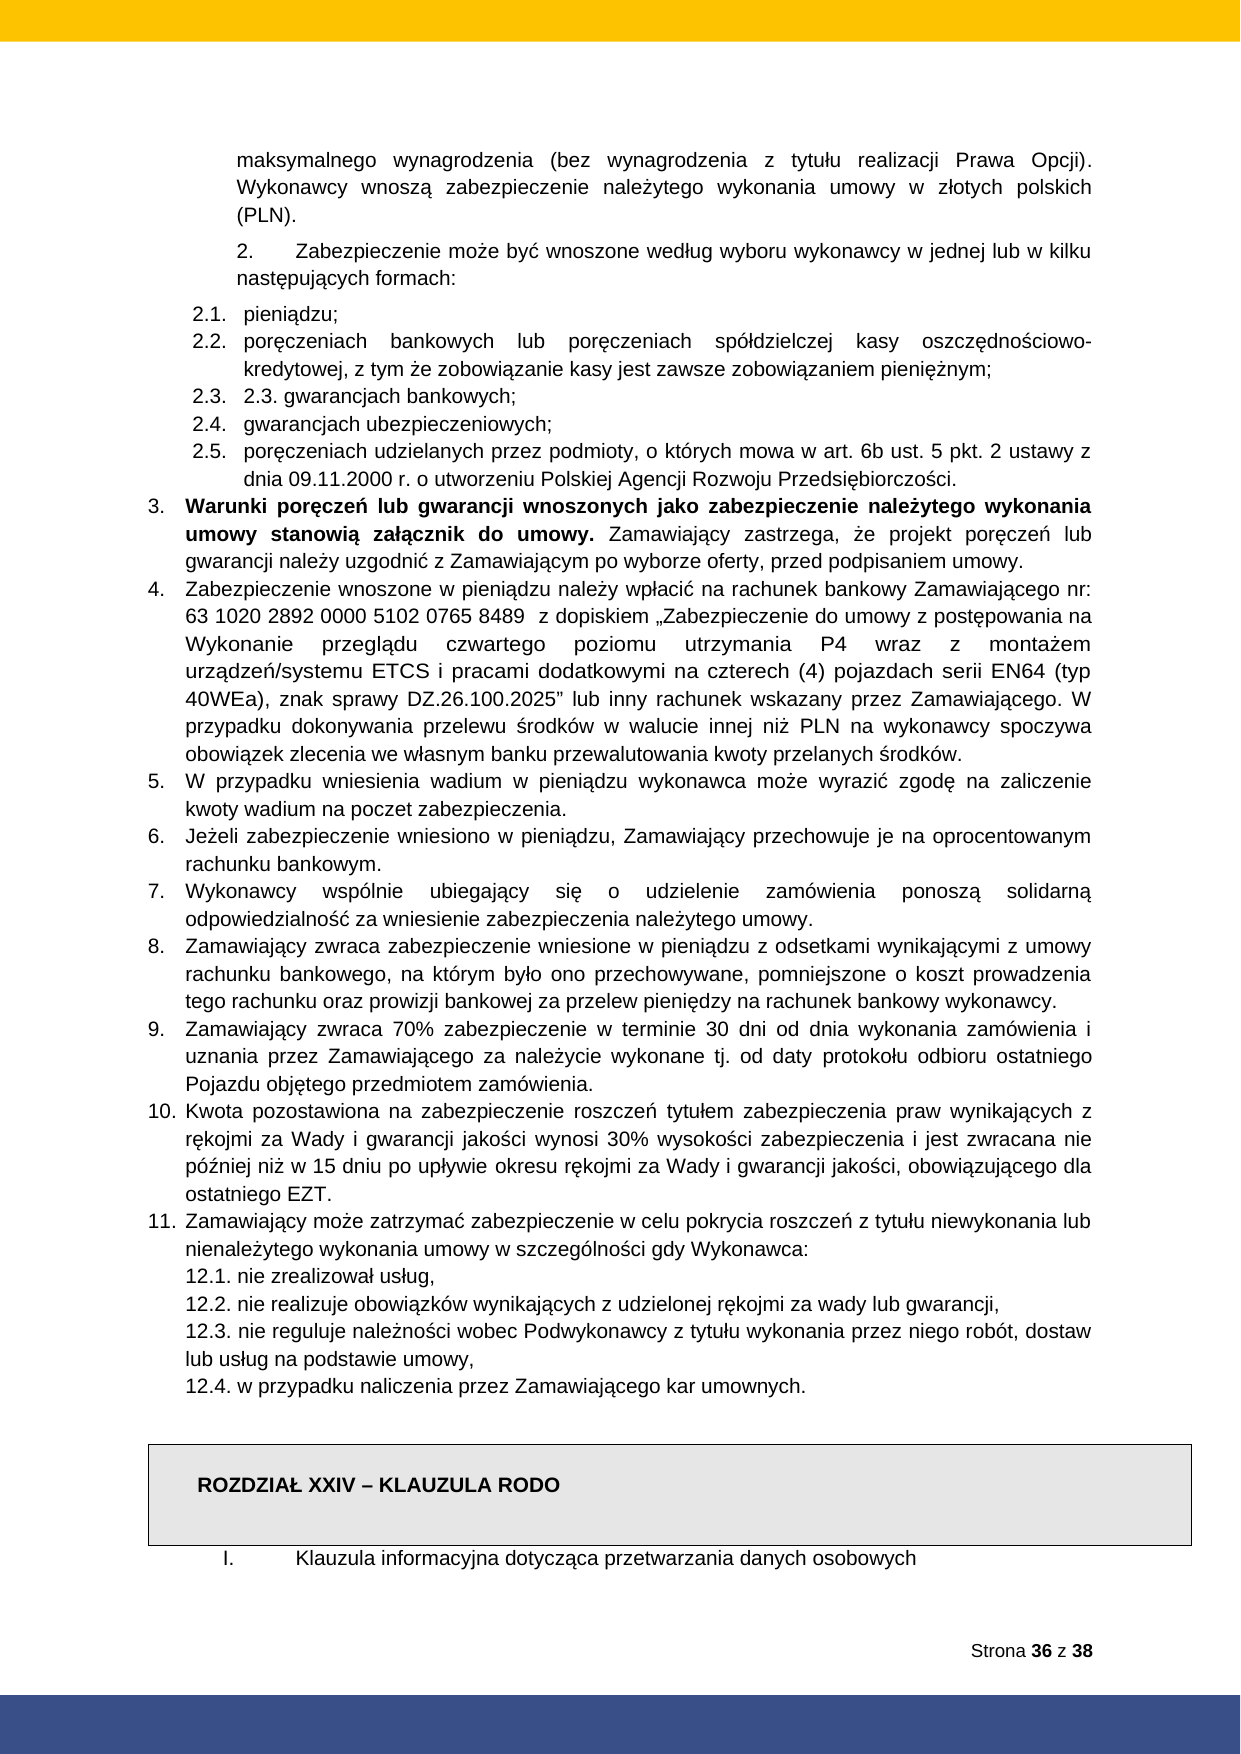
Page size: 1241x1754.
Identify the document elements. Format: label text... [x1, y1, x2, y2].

list poręczeniach udzielanych przez podmioty, o których mowa w art. 6b ust. 5 pkt. 2 ustawy z dnia 09.11.2000 r. o utworzeniu Polskiej Agencji Rozwoju Przedsiębiorczości. [192, 439, 1092, 491]
list W przypadku wniesienia wadium w pieniądzu wykonawca może wyrazić zgodę na zaliczenie kwoty wadium na poczet zabezpieczenia. [148, 769, 1092, 821]
list Jeżeli zabezpieczenie wniesiono w pieniądzu, Zamawiający przechowuje je na oprocentowanym rachunku bankowym. [148, 824, 1092, 876]
list Zabezpieczenie wnoszone w pieniądzu należy wpłacić na rachunek bankowy Zamawiającego nr: 63 1020 2892 0000 5102 0765 8489 z dopiskiem „Zabezpieczenie do umowy z postępowania na Wykonanie przeglądu czwartego poziomu utrzymania P4 wraz z montażem urządzeń/systemu ETCS i pracami dodatkowymi na czterech (4) pojazdach serii EN64 (typ 40WEa), znak sprawy DZ.26.100.2025” lub inny rachunek wskazany przez Zamawiającego. W przypadku dokonywania przelewu środków w walucie innej niż PLN na wykonawcy spoczywa obowiązek zlecenia we własnym banku przewalutowania kwoty przelanych środków. [148, 577, 1092, 766]
list Zamawiający zwraca 70% zabezpieczenie w terminie 30 dni od dnia wykonania zamówienia i uznania przez Zamawiającego za należycie wykonane tj. od daty protokołu odbioru ostatniego Pojazdu objętego przedmiotem zamówienia. [148, 1017, 1092, 1096]
list Zabezpieczenie może być wnoszone według wyboru wykonawcy w jednej lub w kilku następujących formach: [236, 238, 1092, 290]
list Zamawiający może zatrzymać zabezpieczenie w celu pokrycia roszczeń z tytułu niewykonania lub nienależytego wykonania umowy w szczególności gdy Wykonawca: [148, 1209, 1092, 1261]
list Kwota pozostawiona na zabezpieczenie roszczeń tytułem zabezpieczenia praw wynikających z rękojmi za Wady i gwarancji jakości wynosi 30% wysokości zabezpieczenia i jest zwracana nie później niż w 15 dniu po upływie okresu rękojmi za Wady i gwarancji jakości, obowiązującego dla ostatniego EZT. [148, 1099, 1092, 1206]
table_header ROZDZIAŁ XXIV – KLAUZULA RODO [149, 1445, 1191, 1545]
list 12.1. nie zrealizował usług, [185, 1264, 1092, 1288]
list pieniądzu; [192, 302, 1092, 326]
list 12.4. w przypadku naliczenia przez Zamawiającego kar umownych. [185, 1374, 1092, 1398]
list Wykonawcy wspólnie ubiegający się o udzielenie zamówienia ponoszą solidarną odpowiedzialność za wniesienie zabezpieczenia należytego umowy. [148, 879, 1092, 931]
list Klauzula informacyjna dotycząca przetwarzania danych osobowych [223, 1546, 1092, 1570]
list Zamawiający zwraca zabezpieczenie wniesione w pieniądzu z odsetkami wynikającymi z umowy rachunku bankowego, na którym było ono przechowywane, pomniejszone o koszt prowadzenia tego rachunku oraz prowizji bankowej za przelew pieniędzy na rachunek bankowy wykonawcy. [148, 934, 1092, 1013]
list gwarancjach ubezpieczeniowych; [192, 412, 1092, 436]
list 12.2. nie realizuje obowiązków wynikających z udzielonej rękojmi za wady lub gwarancji, [185, 1292, 1092, 1316]
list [236, 148, 1092, 227]
list poręczeniach bankowych lub poręczeniach spółdzielczej kasy oszczędnościowo-kredytowej, z tym że zobowiązanie kasy jest zawsze zobowiązaniem pieniężnym; [192, 329, 1092, 381]
list 12.3. nie reguluje należności wobec Podwykonawcy z tytułu wykonania przez niego robót, dostaw lub usług na podstawie umowy, [185, 1319, 1092, 1371]
list Warunki poręczeń lub gwarancji wnoszonych jako zabezpieczenie należytego wykonania umowy stanowią załącznik do umowy. Zamawiający zastrzega, że projekt poręczeń lub gwarancji należy uzgodnić z Zamawiającym po wyborze oferty, przed podpisaniem umowy. [148, 494, 1092, 573]
list 2.3. gwarancjach bankowych; [192, 384, 1092, 408]
